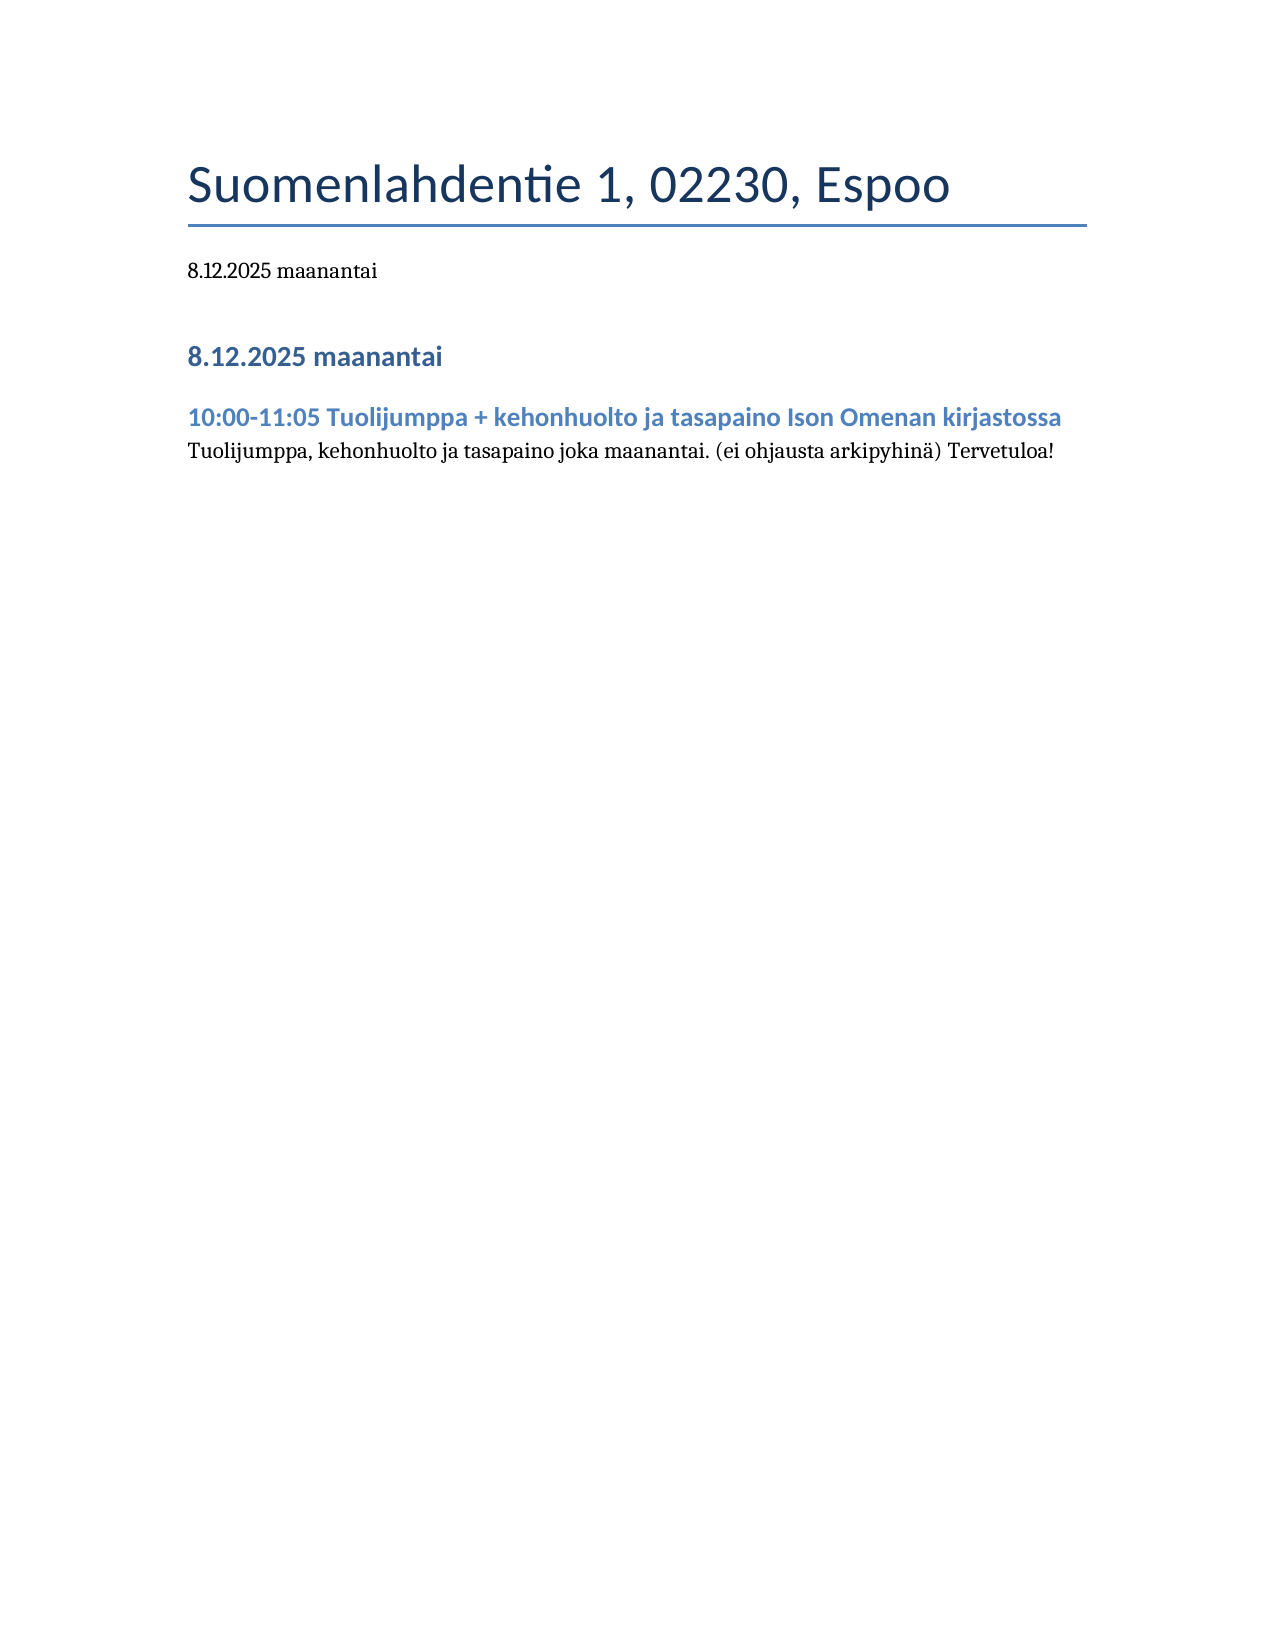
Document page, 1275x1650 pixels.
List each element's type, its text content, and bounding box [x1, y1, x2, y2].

title Suomenlahdentie 1, 02230, Espoo [187, 150, 1087, 227]
subtitle 8.12.2025 maanantai [187, 338, 1087, 374]
text Tuolijumppa, kehonhuolto ja tasapaino joka maanantai. (ei ohjausta arkipyhinä) Tervetuloa! [187, 438, 1087, 464]
subtitle 10:00-11:05 Tuolijumppa + kehonhuolto ja tasapaino Ison Omenan kirjastossa [187, 400, 1087, 433]
text 8.12.2025 maanantai [187, 258, 1087, 284]
